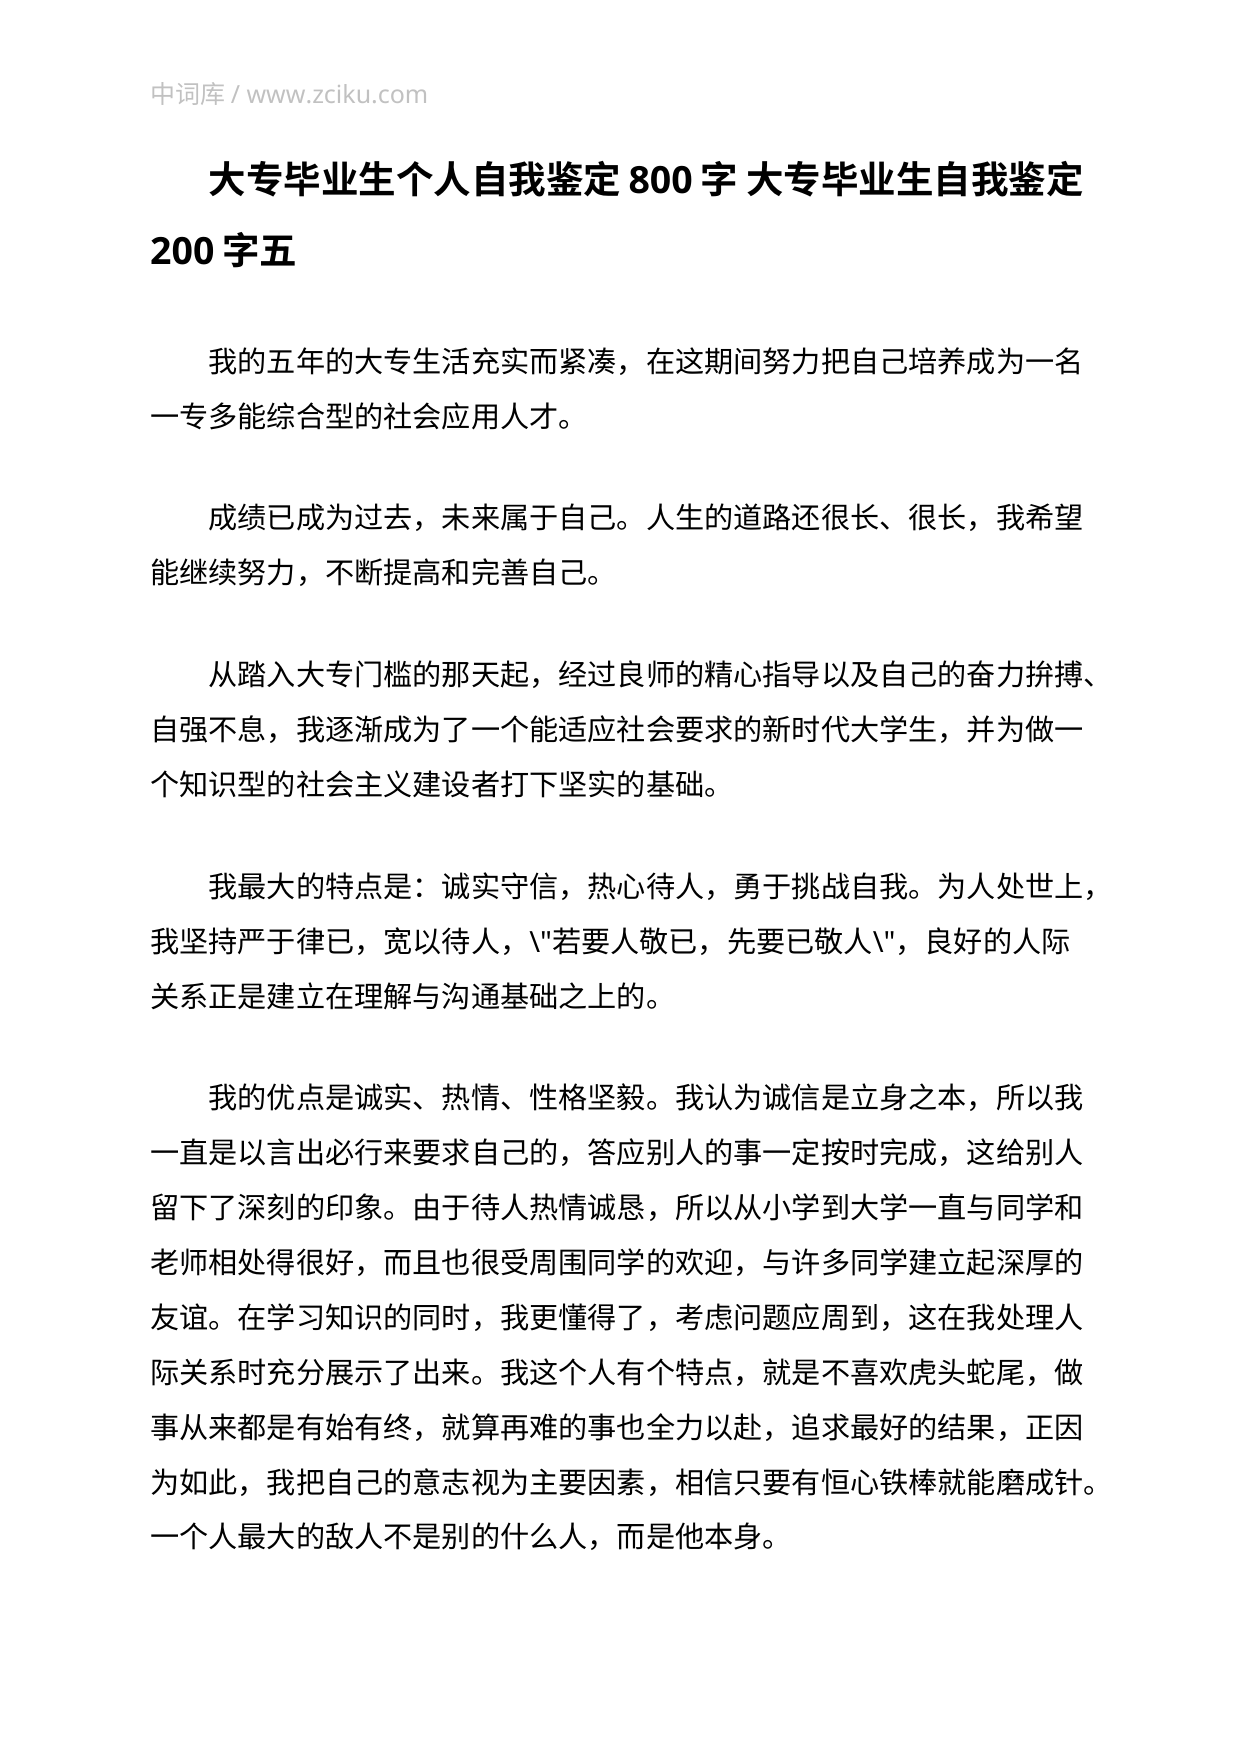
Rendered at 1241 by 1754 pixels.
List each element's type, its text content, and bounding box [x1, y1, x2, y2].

text 从踏入大专门槛的那天起，经过良师的精心指导以及自己的奋力拚搏、自强不息，我逐渐成为了一个能适应社会要求的新时代大学生，并为做一个知识型的社会主义建设者打下坚实的基础。 [150, 652, 1090, 804]
text 我的优点是诚实、热情、性格坚毅。我认为诚信是立身之本，所以我一直是以言出必行来要求自己的，答应别人的事一定按时完成，这给别人留下了深刻的印象。由于待人热情诚恳，所以从小学到大学一直与同学和老师相处得很好，而且也很受周围同学的欢迎，与许多同学建立起深厚的友谊。在学习知识的同时，我更懂得了，考虑问题应周到，这在我处理人际关系时充分展示了出来。我这个人有个特点，就是不喜欢虎头蛇尾，做事从来都是有始有终，就算再难的事也全力以赴，追求最好的结果，正因为如此，我把自己的意志视为主要因素，相信只要有恒心铁棒就能磨成针。一个人最大的敌人不是别的什么人，而是他本身。 [150, 1075, 1090, 1556]
text 大专毕业生个人自我鉴定800字 大专毕业生自我鉴定200字五 [150, 150, 1090, 275]
text 我最大的特点是：诚实守信，热心待人，勇于挑战自我。为人处世上，我坚持严于律已，宽以待人，\"若要人敬已，先要已敬人\"，良好的人际关系正是建立在理解与沟通基础之上的。 [150, 863, 1090, 1015]
text 成绩已成为过去，未来属于自己。人生的道路还很长、很长，我希望能继续努力，不断提高和完善自己。 [150, 495, 1090, 592]
text 我的五年的大专生活充实而紧凑，在这期间努力把自己培养成为一名一专多能综合型的社会应用人才。 [150, 338, 1090, 436]
